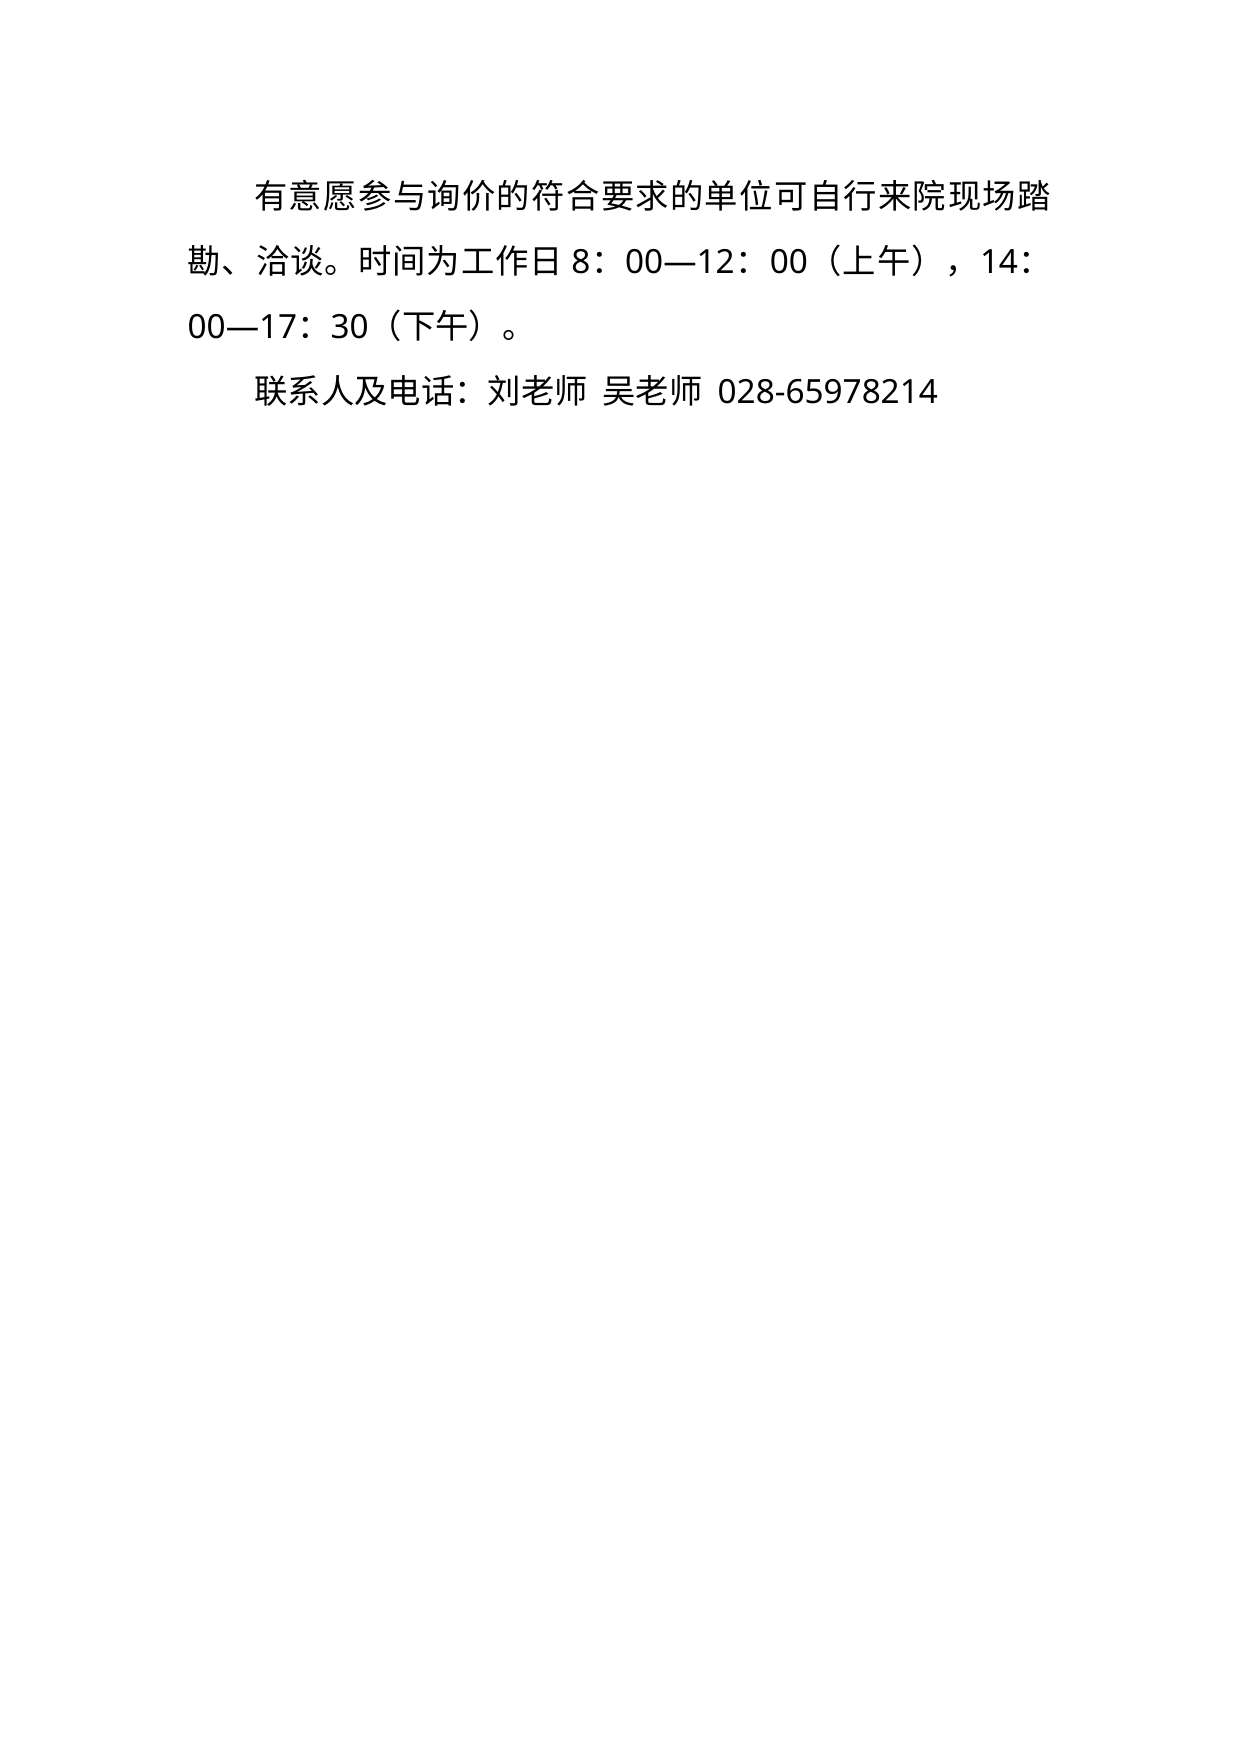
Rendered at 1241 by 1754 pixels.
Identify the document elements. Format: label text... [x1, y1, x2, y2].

text 有意愿参与询价的符合要求的单位可自行来院现场踏勘、洽谈。时间为工作日8：00—12：00（上午），14：00—17：30（下午）。 [187, 162, 1053, 357]
text 联系人及电话：刘老师 吴老师 028-65978214 [187, 357, 1053, 422]
